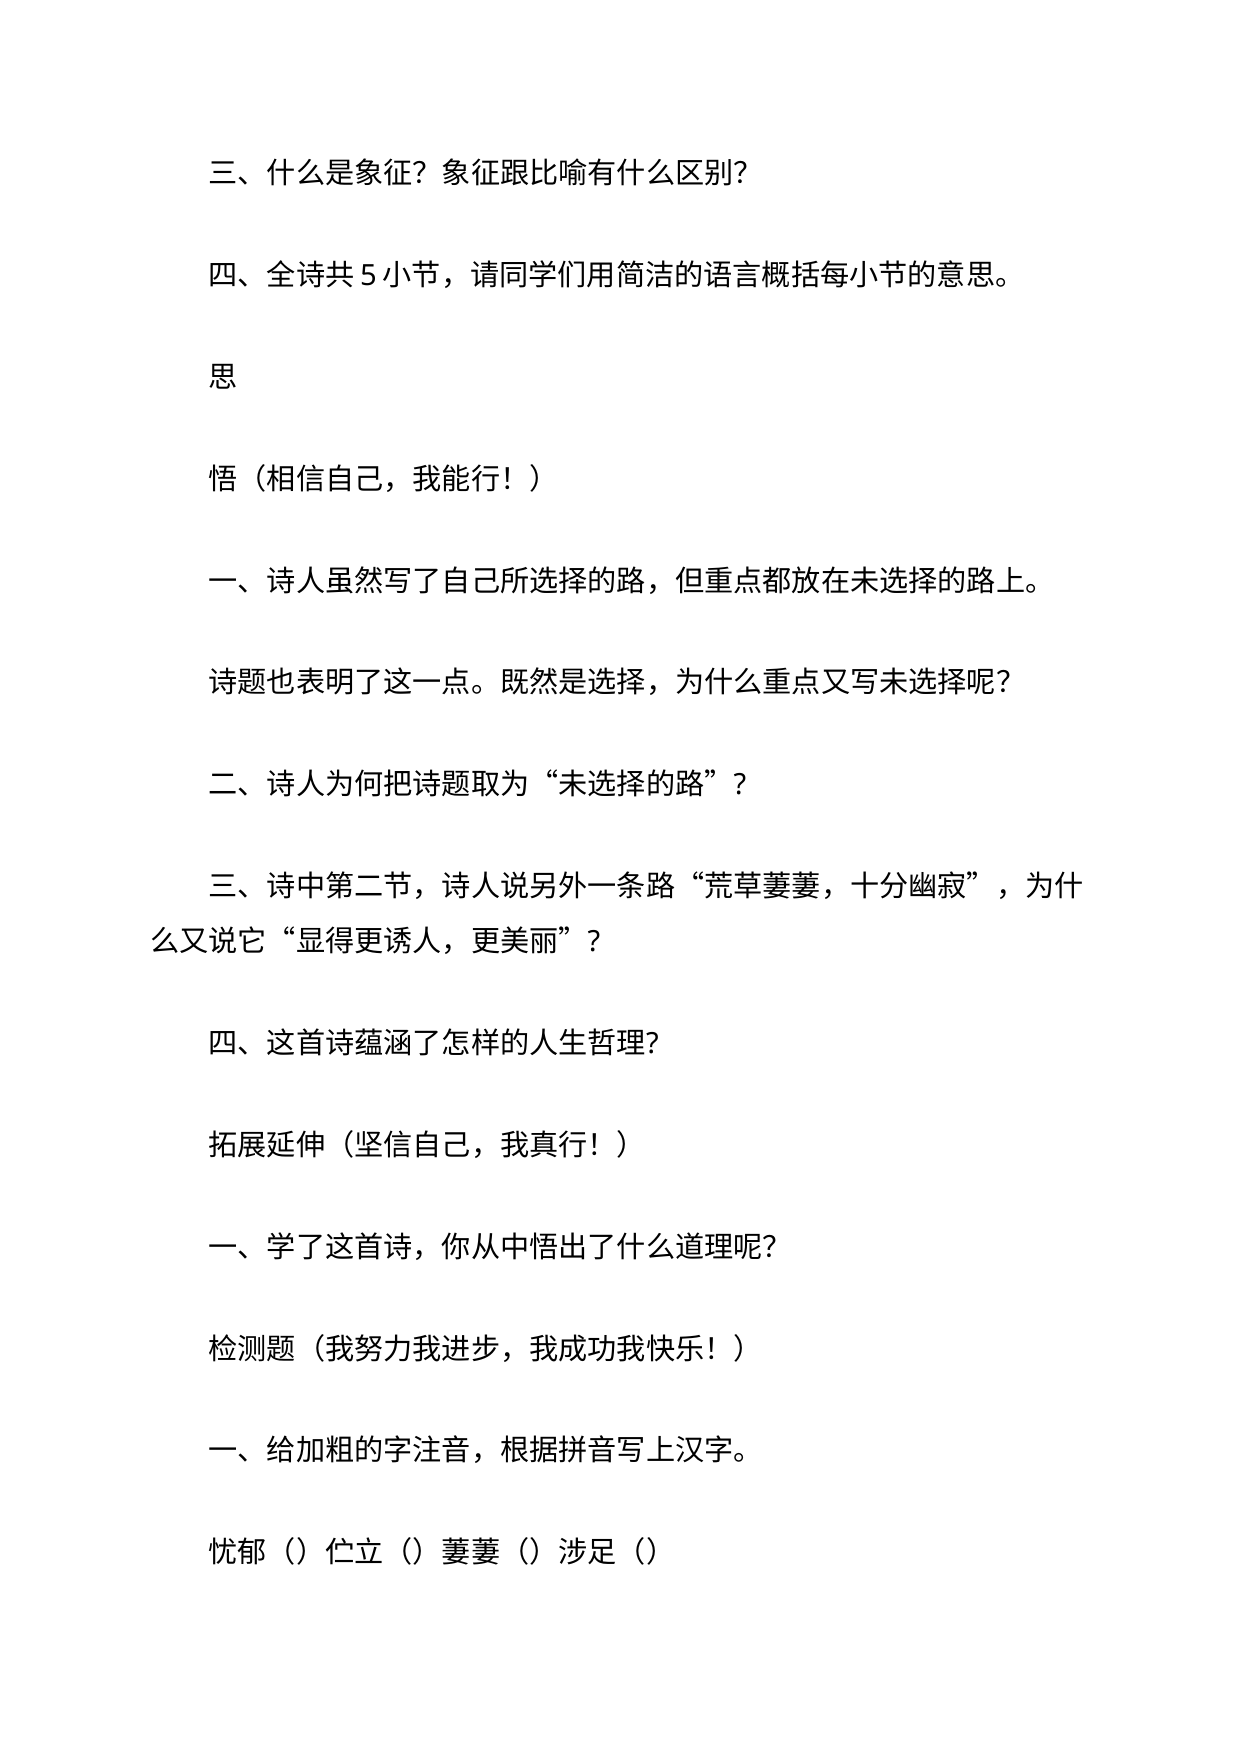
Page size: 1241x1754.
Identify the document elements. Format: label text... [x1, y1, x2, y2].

text 诗题也表明了这一点。既然是选择，为什么重点又写未选择呢？ [150, 659, 1090, 701]
text 检测题（我努力我进步，我成功我快乐！） [150, 1325, 1090, 1367]
text 拓展延伸（坚信自己，我真行！） [150, 1122, 1090, 1164]
text 二、诗人为何把诗题取为“未选择的路”? [150, 761, 1090, 803]
text 一、诗人虽然写了自己所选择的路，但重点都放在未选择的路上。 [150, 557, 1090, 599]
text 四、这首诗蕴涵了怎样的人生哲理? [150, 1020, 1090, 1062]
text 悟（相信自己，我能行！） [150, 456, 1090, 498]
text 一、给加粗的字注音，根据拼音写上汉字。 [150, 1427, 1090, 1469]
text 四、全诗共5小节，请同学们用简洁的语言概括每小节的意思。 [150, 252, 1090, 294]
text 一、学了这首诗，你从中悟出了什么道理呢？ [150, 1223, 1090, 1266]
text 思 [150, 354, 1090, 396]
text 三、诗中第二节，诗人说另外一条路“荒草萋萋，十分幽寂”，为什么又说它“显得更诱人，更美丽”? [150, 863, 1090, 960]
text 忧郁（）伫立（）萋萋（）涉足（） [150, 1529, 1090, 1571]
text 三、什么是象征？象征跟比喻有什么区别？ [150, 150, 1090, 192]
